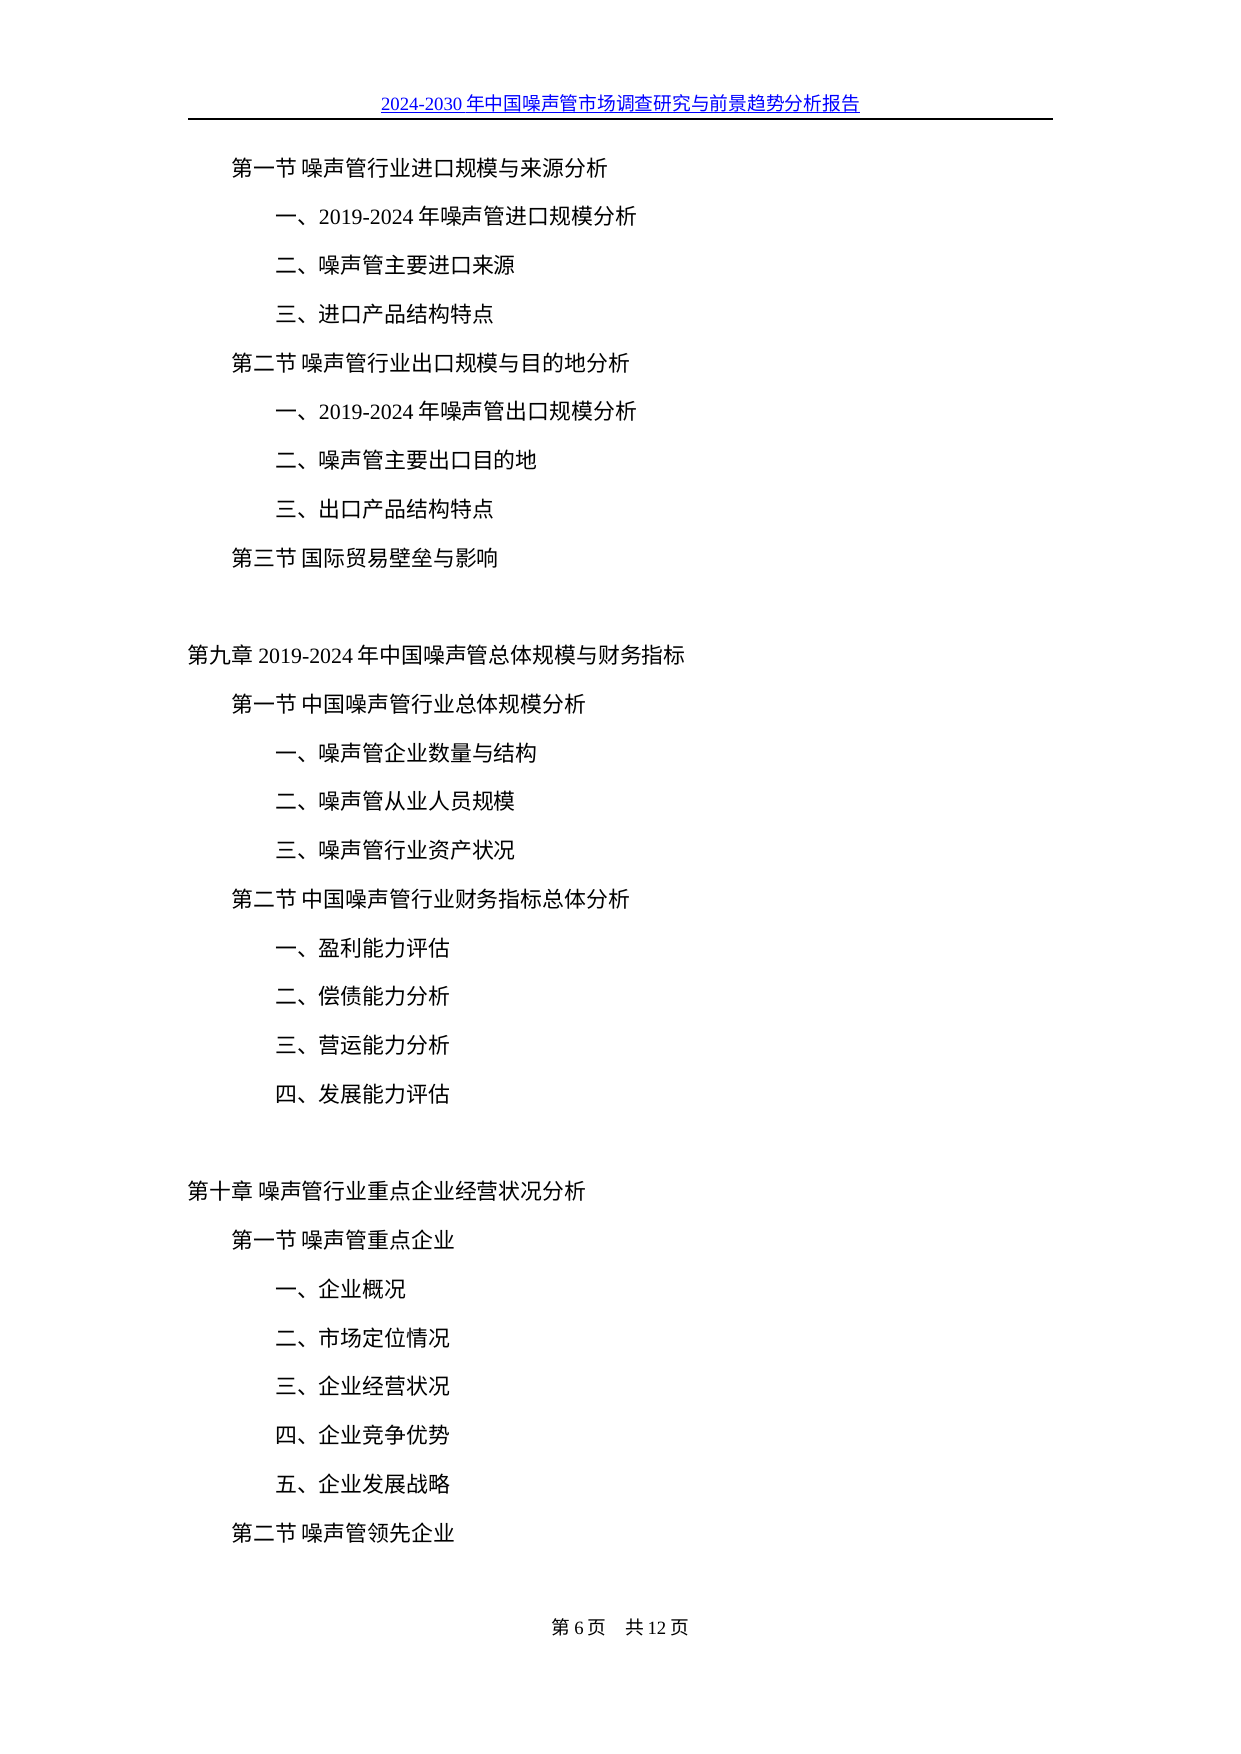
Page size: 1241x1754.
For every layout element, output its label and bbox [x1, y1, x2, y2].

text [187, 150, 1053, 1548]
